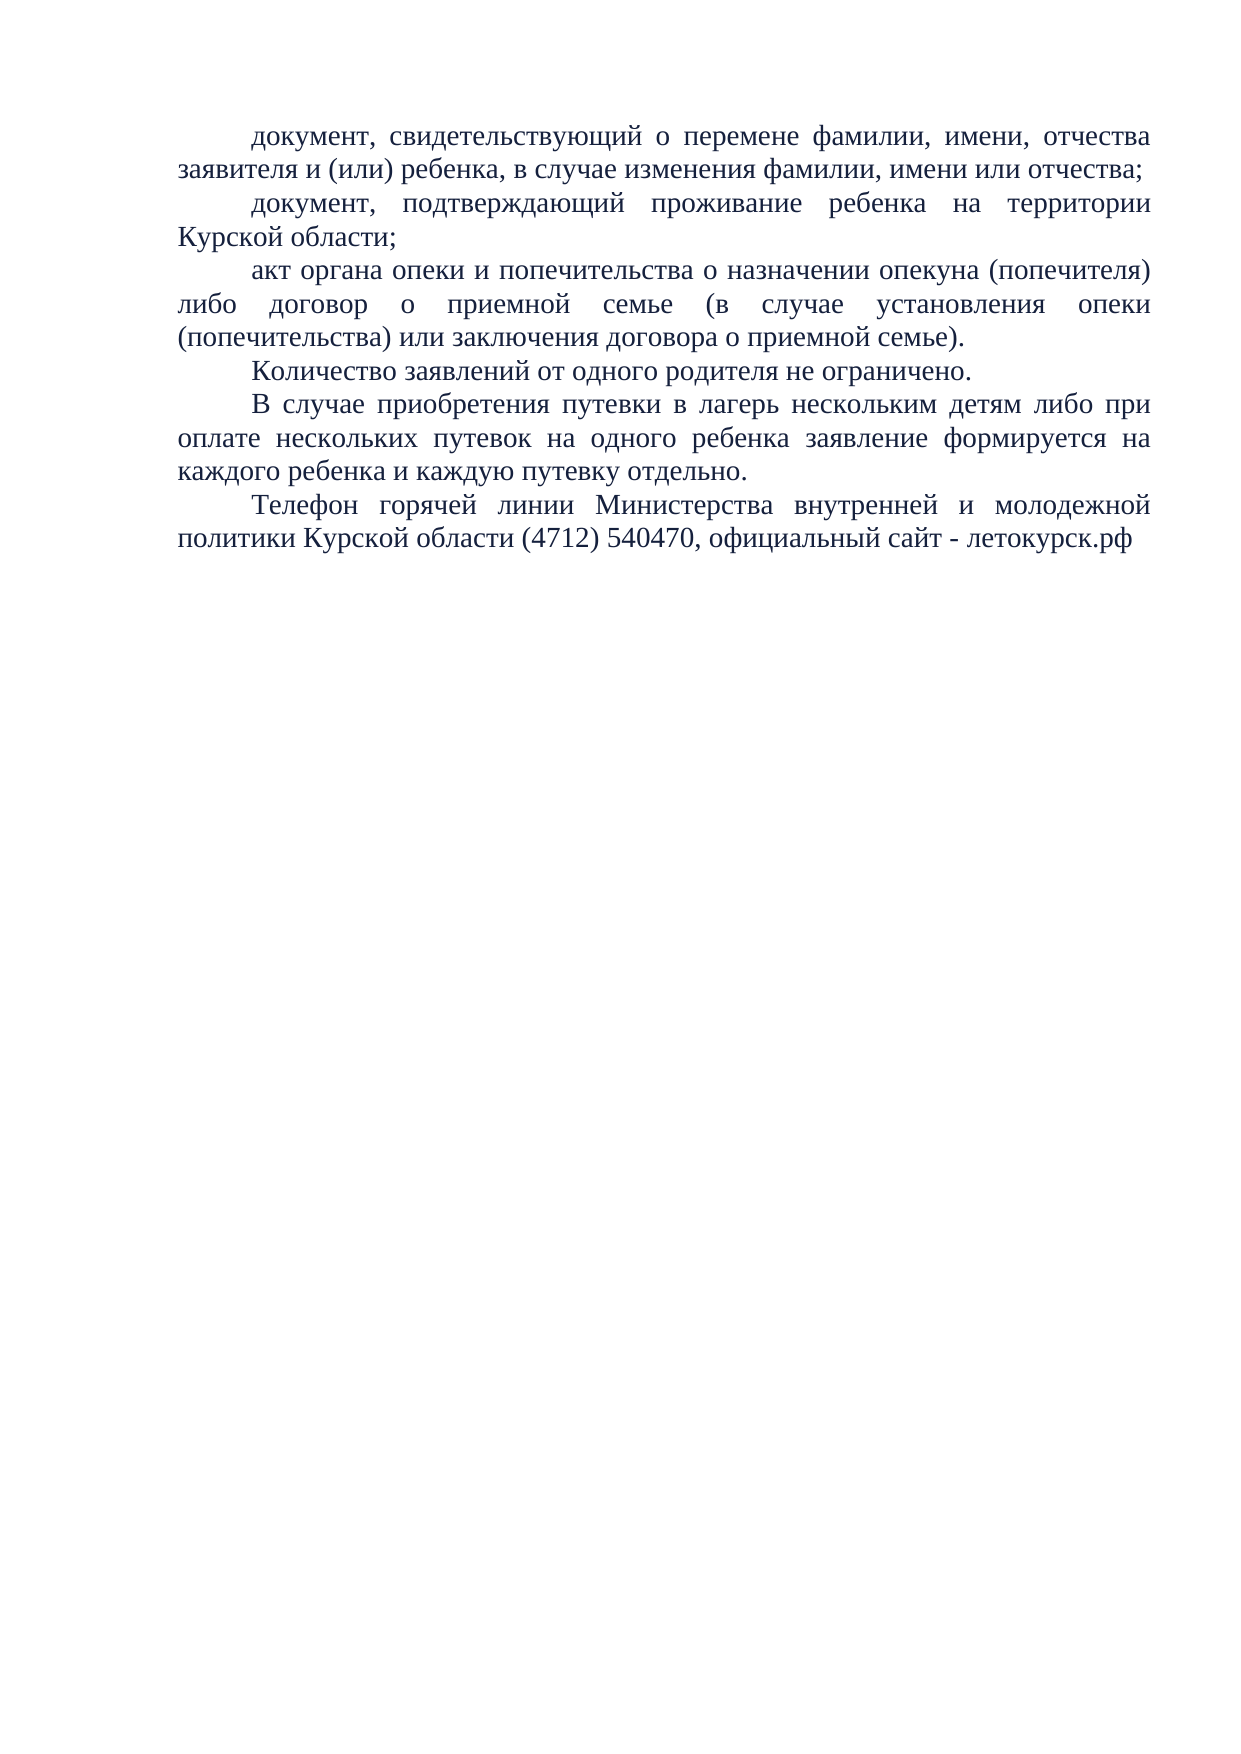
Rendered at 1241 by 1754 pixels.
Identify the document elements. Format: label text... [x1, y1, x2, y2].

text акт органа опеки и попечительства о назначении опекуна (попечителя) либо договор о приемной семье (в случае установления опеки (попечительства) или заключения договора о приемной семье). [177, 252, 1152, 353]
text документ, свидетельствующий о перемене фамилии, имени, отчества заявителя и (или) ребенка, в случае изменения фамилии, имени или отчества; [177, 118, 1152, 185]
text документ, подтверждающий проживание ребенка на территории Курской области; [177, 185, 1152, 252]
text Телефон горячей линии Министерства внутренней и молодежной политики Курской области (4712) 540470, официальный сайт - летокурск.рф [177, 487, 1152, 554]
text Количество заявлений от одного родителя не ограничено. [177, 353, 1152, 386]
text В случае приобретения путевки в лагерь нескольким детям либо при оплате нескольких путевок на одного ребенка заявление формируется на каждого ребенка и каждую путевку отдельно. [177, 386, 1152, 487]
